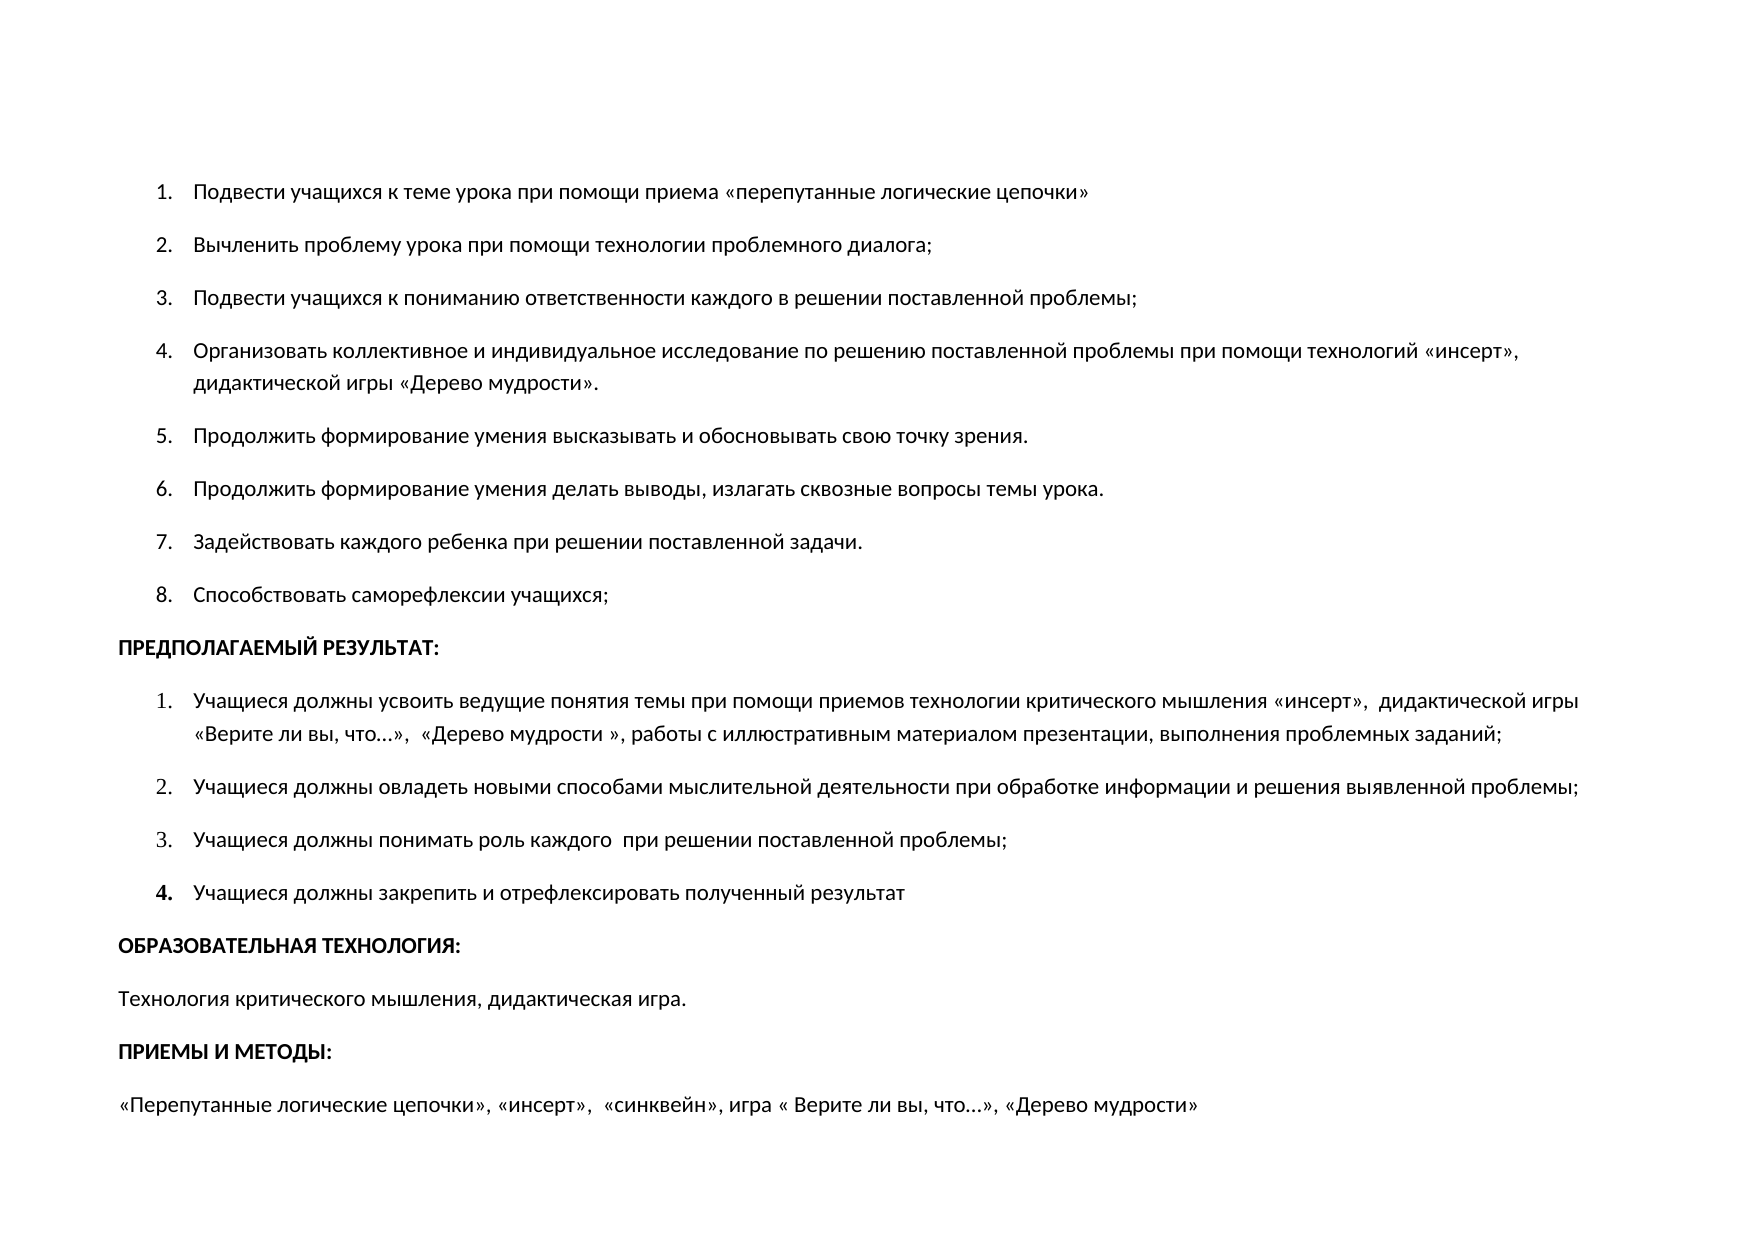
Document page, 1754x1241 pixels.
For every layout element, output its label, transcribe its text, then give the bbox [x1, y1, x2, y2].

text ОБРАЗОВАТЕЛЬНАЯ ТЕХНОЛОГИЯ: [118, 931, 1636, 959]
list Учащиеся должны овладеть новыми способами мыслительной деятельности при обработке информации и решения выявленной проблемы; [156, 772, 1636, 800]
list Учащиеся должны понимать роль каждого при решении поставленной проблемы; [156, 825, 1636, 853]
list Продолжить формирование умения высказывать и обосновывать свою точку зрения. [156, 421, 1636, 449]
list Способствовать саморефлексии учащихся; [156, 581, 1636, 608]
list Продолжить формирование умения делать выводы, излагать сквозные вопросы темы урока. [156, 474, 1636, 502]
list Организовать коллективное и индивидуальное исследование по решению поставленной проблемы при помощи технологий «инсерт», дидактической игры «Дерево мудрости». [156, 336, 1636, 396]
text «Перепутанные логические цепочки», «инсерт», «синквейн», игра « Верите ли вы, что…», «Дерево мудрости» [118, 1090, 1636, 1118]
text Технология критического мышления, дидактическая игра. [118, 984, 1636, 1012]
list Подвести учащихся к теме урока при помощи приема «перепутанные логические цепочки» [156, 177, 1636, 205]
list Подвести учащихся к пониманию ответственности каждого в решении поставленной проблемы; [156, 283, 1636, 311]
text ПРИЕМЫ И МЕТОДЫ: [118, 1037, 1636, 1065]
list Вычленить проблему урока при помощи технологии проблемного диалога; [156, 230, 1636, 258]
list Учащиеся должны усвоить ведущие понятия темы при помощи приемов технологии критического мышления «инсерт», дидактической игры «Верите ли вы, что…», «Дерево мудрости », работы с иллюстративным материалом презентации, выполнения проблемных заданий; [156, 687, 1636, 747]
list Учащиеся должны закрепить и отрефлексировать полученный результат [156, 878, 1636, 906]
list Задействовать каждого ребенка при решении поставленной задачи. [156, 527, 1636, 556]
text ПРЕДПОЛАГАЕМЫЙ РЕЗУЛЬТАТ: [118, 633, 1636, 662]
